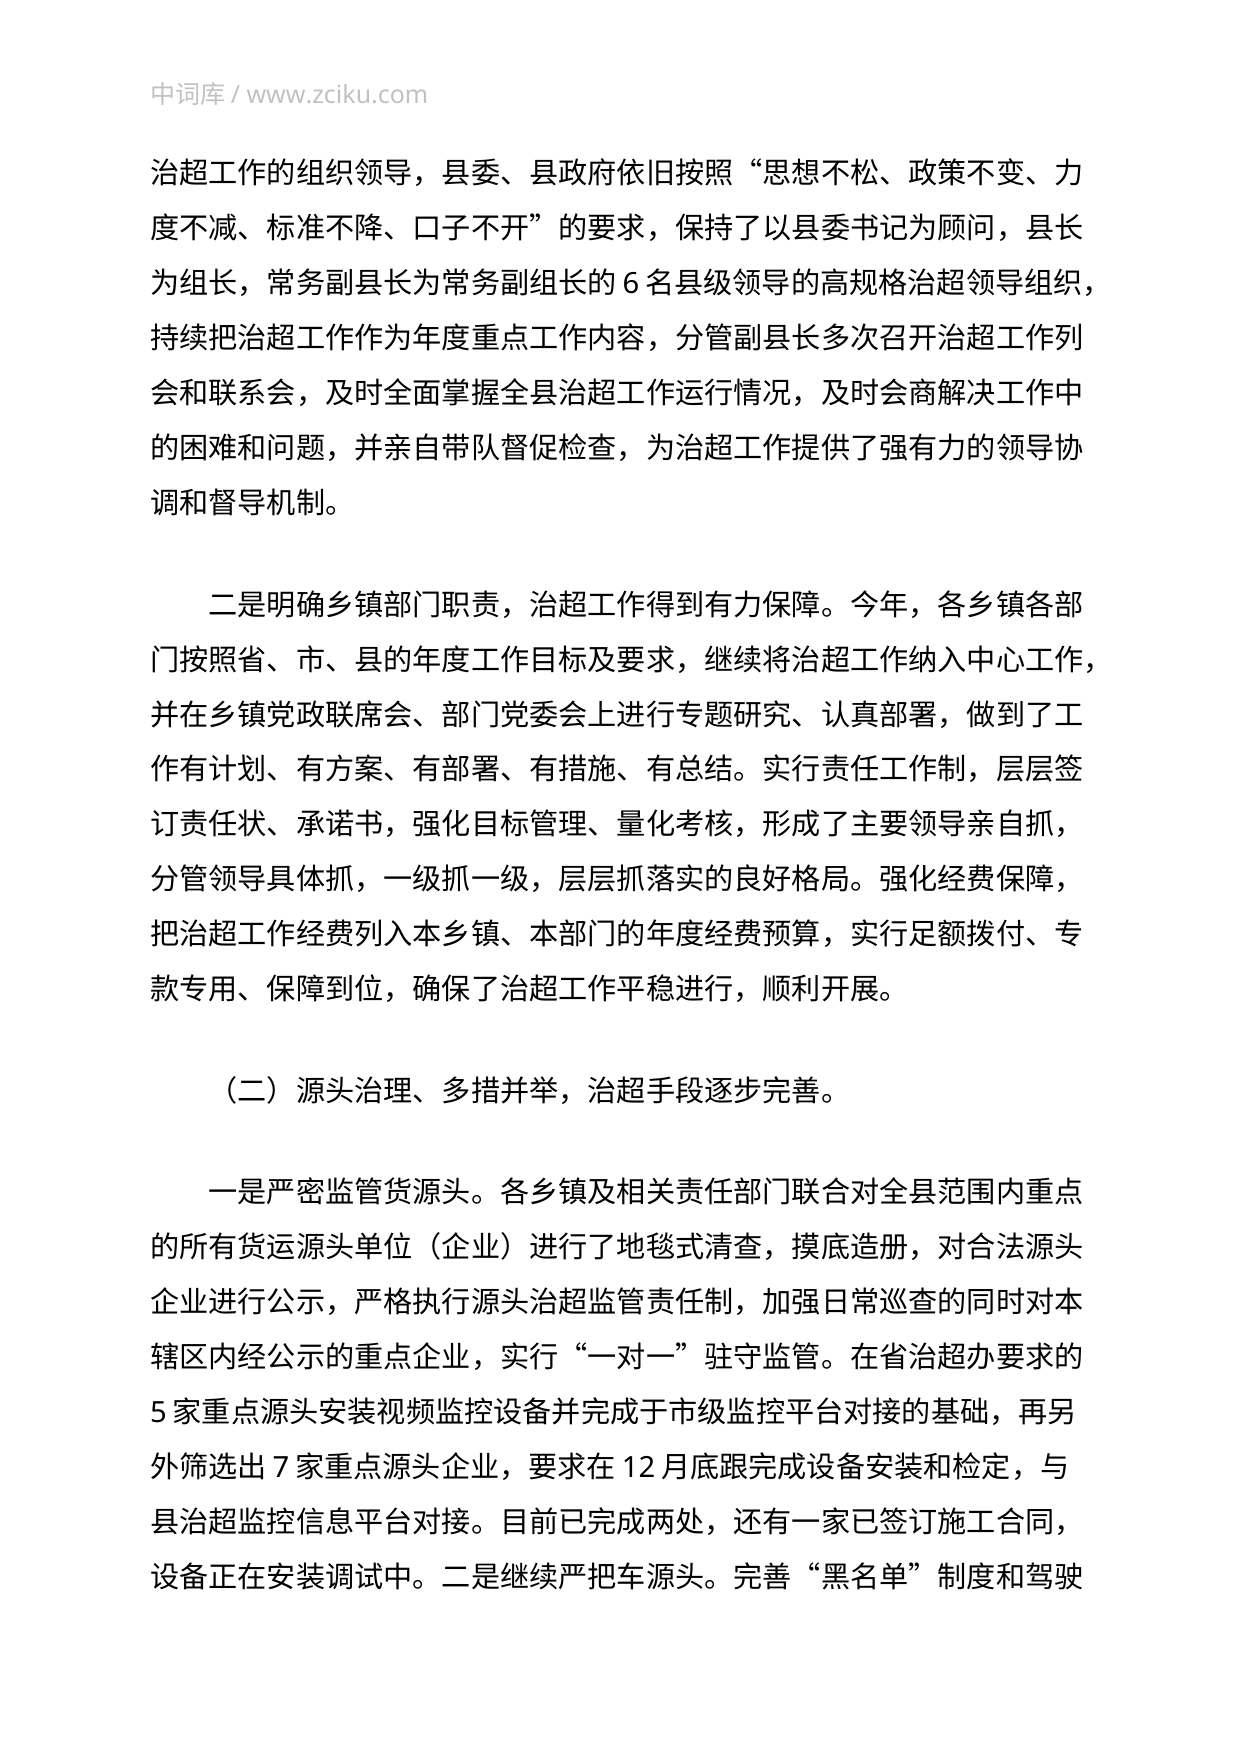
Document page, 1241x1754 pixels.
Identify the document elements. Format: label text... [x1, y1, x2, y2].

text 二是明确乡镇部门职责，治超工作得到有力保障。今年，各乡镇各部门按照省、市、县的年度工作目标及要求，继续将治超工作纳入中心工作，并在乡镇党政联席会、部门党委会上进行专题研究、认真部署，做到了工作有计划、有方案、有部署、有措施、有总结。实行责任工作制，层层签订责任状、承诺书，强化目标管理、量化考核，形成了主要领导亲自抓，分管领导具体抓，一级抓一级，层层抓落实的良好格局。强化经费保障，把治超工作经费列入本乡镇、本部门的年度经费预算，实行足额拨付、专款专用、保障到位，确保了治超工作平稳进行，顺利开展。 [150, 581, 1090, 1008]
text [150, 150, 1090, 522]
text （二）源头治理、多措并举，治超手段逐步完善。 [150, 1067, 1090, 1109]
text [150, 1169, 1090, 1596]
